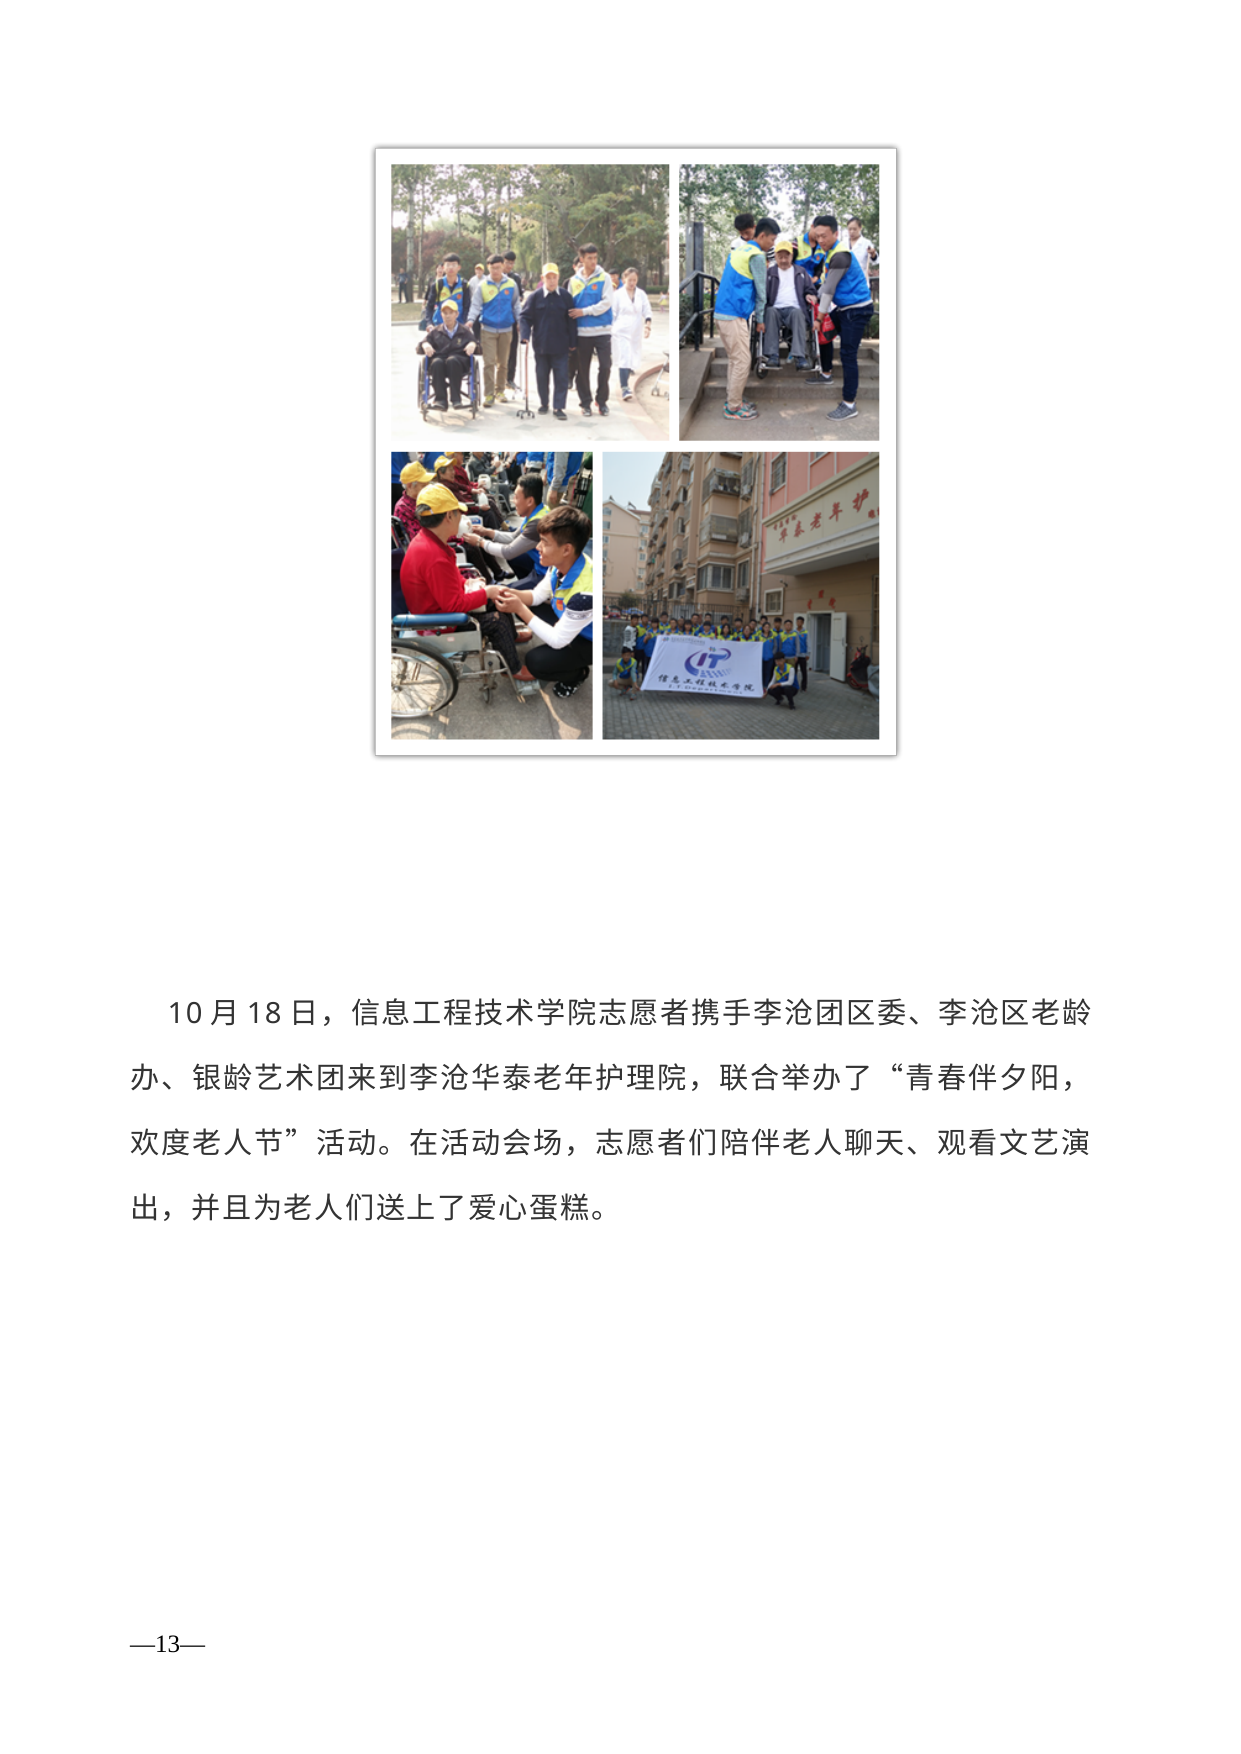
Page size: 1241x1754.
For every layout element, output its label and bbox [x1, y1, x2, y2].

table_header [130, 913, 1092, 1599]
picture [363, 136, 909, 768]
